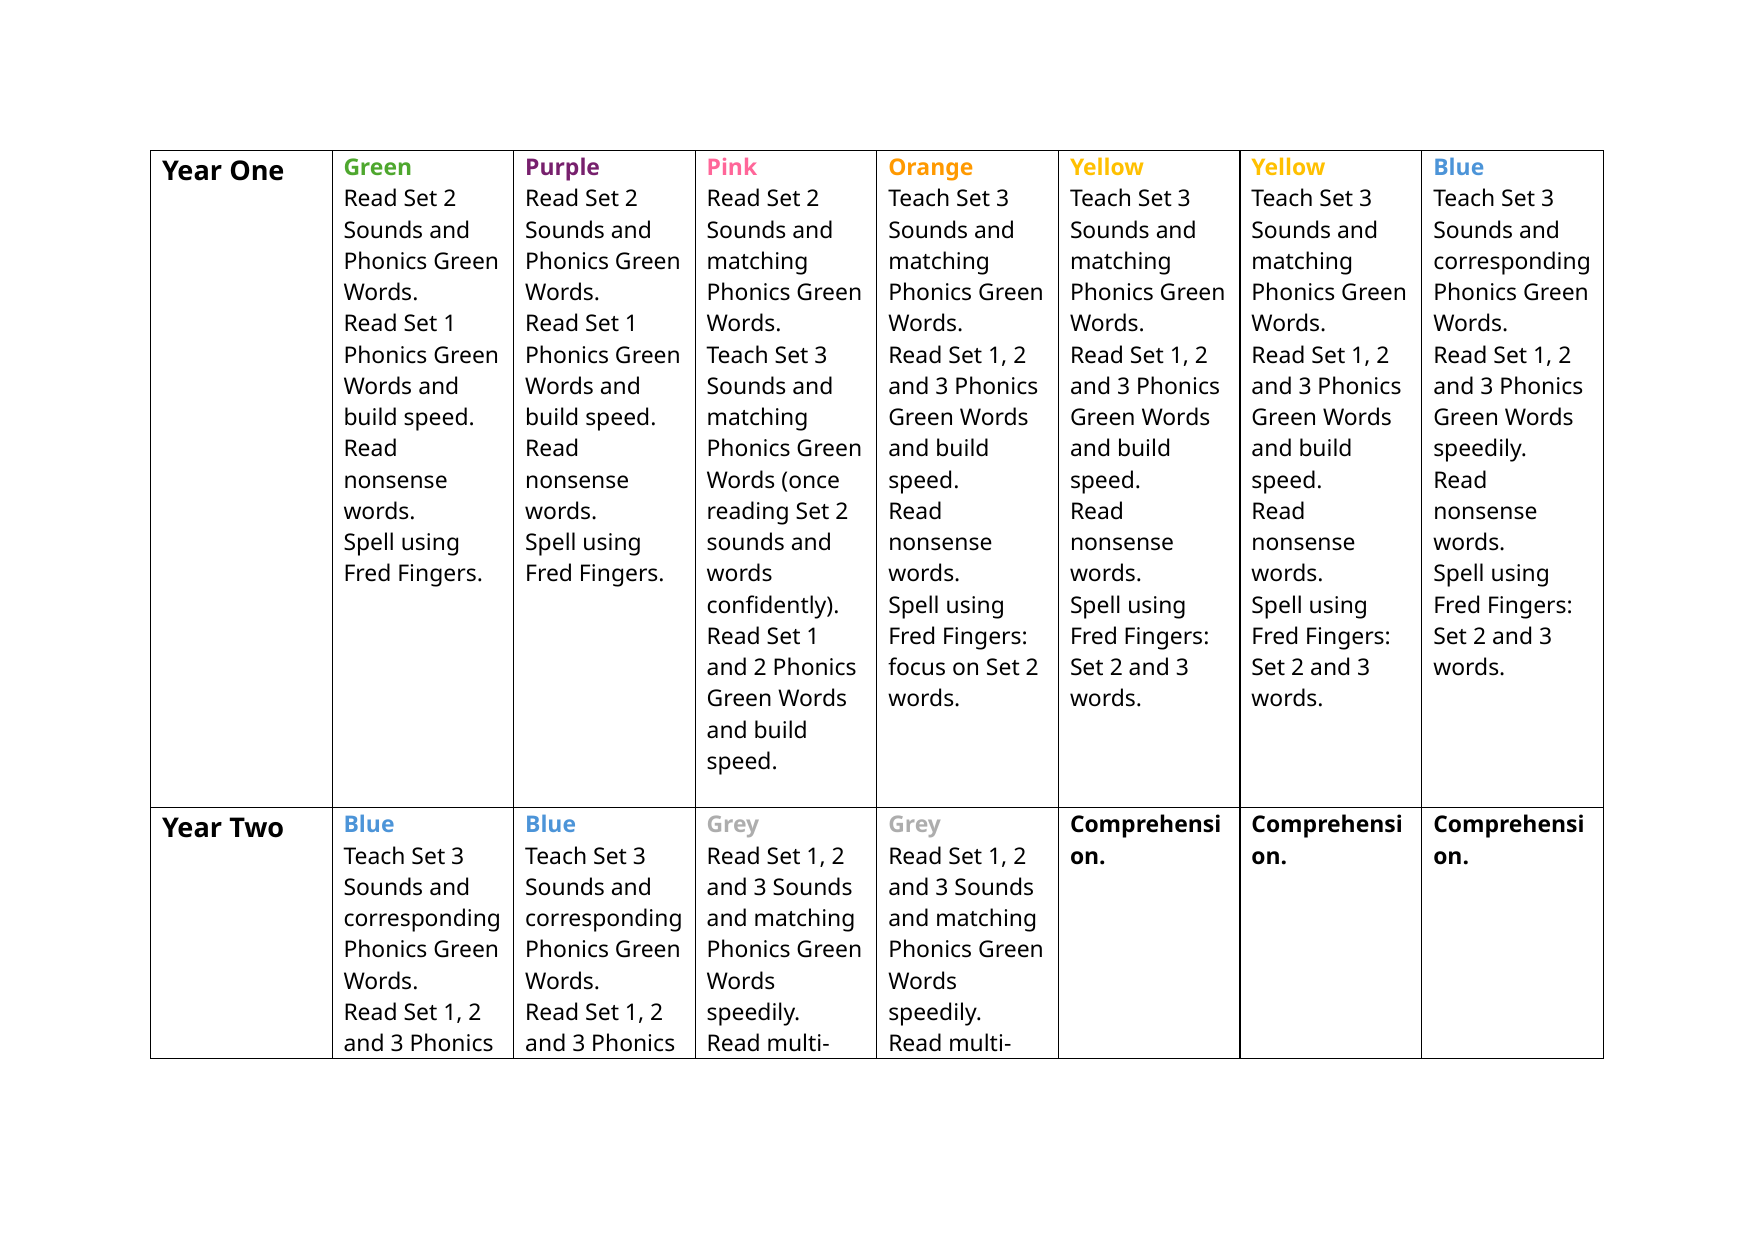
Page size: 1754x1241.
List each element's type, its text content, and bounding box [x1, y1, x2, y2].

table_cell Comprehension. [1422, 808, 1603, 1058]
table_cell Comprehension. [1059, 808, 1239, 1058]
table_cell Orange Teach Set 3 Sounds and matching Phonics Green Words. Read Set 1, 2 and 3 Phonics Green Words and build speed. Read nonsense words. Spell using Fred Fingers: focus on Set 2 words. [877, 151, 1058, 807]
table_cell Comprehension. [1241, 808, 1421, 1058]
table_cell Purple Read Set 2 Sounds and Phonics Green Words. Read Set 1 Phonics Green Words and build speed. Read nonsense words. Spell using Fred Fingers. [514, 151, 695, 807]
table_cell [696, 808, 876, 1058]
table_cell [333, 808, 513, 1058]
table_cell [877, 808, 1058, 1058]
table_cell Year One [151, 151, 332, 807]
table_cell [514, 808, 695, 1058]
table_cell Pink Read Set 2 Sounds and matching Phonics Green Words. Teach Set 3 Sounds and matching Phonics Green Words (once reading Set 2 sounds and words confidently). Read Set 1 and 2 Phonics Green Words and build speed. [696, 151, 876, 807]
table_cell Year Two [151, 808, 332, 1058]
table_cell Yellow Teach Set 3 Sounds and matching Phonics Green Words. Read Set 1, 2 and 3 Phonics Green Words and build speed. Read nonsense words. Spell using Fred Fingers: Set 2 and 3 words. [1241, 151, 1421, 807]
table_cell Green Read Set 2 Sounds and Phonics Green Words. Read Set 1 Phonics Green Words and build speed. Read nonsense words. Spell using Fred Fingers. [333, 151, 513, 807]
table_cell Yellow Teach Set 3 Sounds and matching Phonics Green Words. Read Set 1, 2 and 3 Phonics Green Words and build speed. Read nonsense words. Spell using Fred Fingers: Set 2 and 3 words. [1059, 151, 1239, 807]
